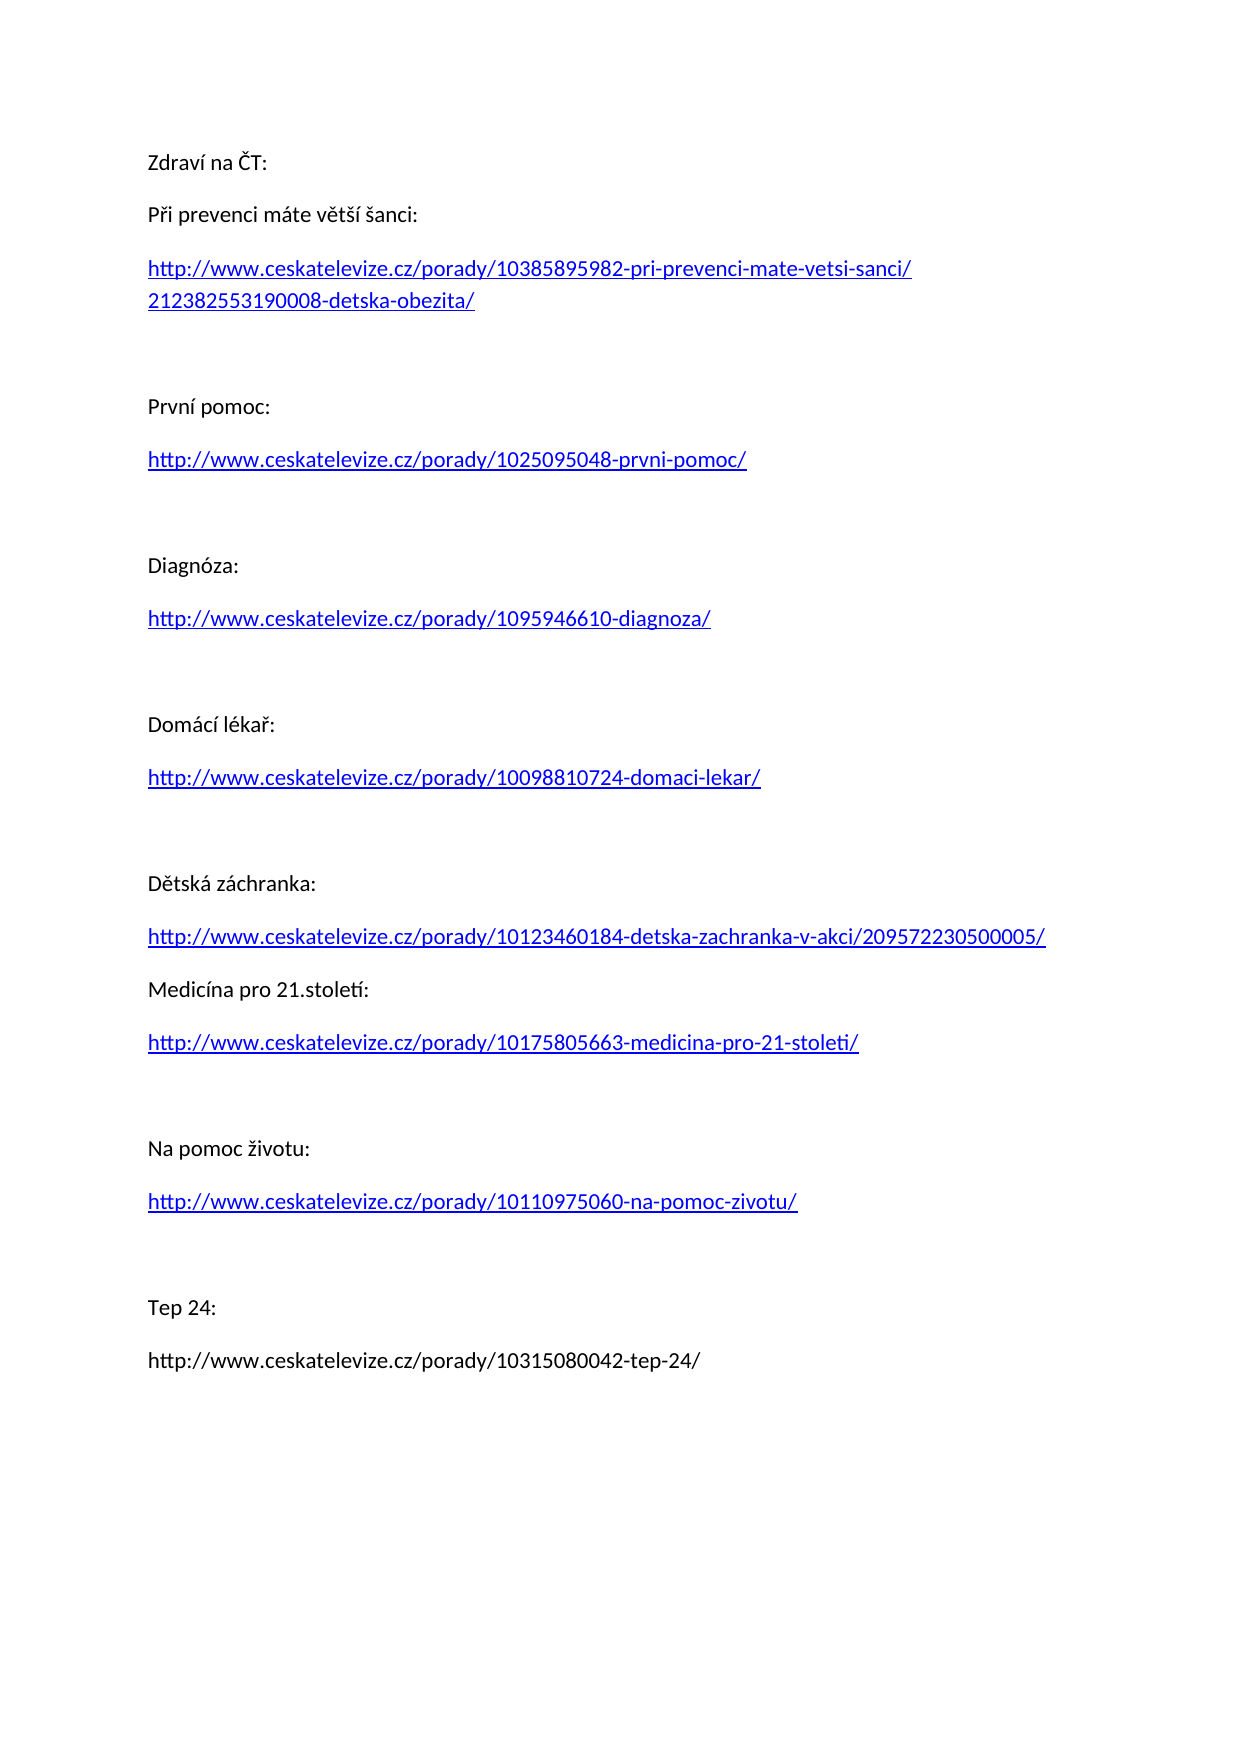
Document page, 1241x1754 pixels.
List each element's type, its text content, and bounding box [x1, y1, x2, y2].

text http://www.ceskatelevize.cz/porady/10110975060-na-pomoc-zivotu/ [148, 1187, 1093, 1215]
text Zdraví na ČT: [148, 148, 1093, 176]
text Domácí lékař: [148, 710, 1093, 738]
text http://www.ceskatelevize.cz/porady/10098810724-domaci-lekar/ [148, 763, 1093, 791]
text Dětská záchranka: [148, 869, 1093, 897]
text Medicína pro 21.století: [148, 975, 1093, 1003]
text Tep 24: [148, 1293, 1093, 1321]
text http://www.ceskatelevize.cz/porady/1095946610-diagnoza/ [148, 604, 1093, 632]
text http://www.ceskatelevize.cz/porady/10175805663-medicina-pro-21-stoleti/ [148, 1028, 1093, 1056]
text http://www.ceskatelevize.cz/porady/1025095048-prvni-pomoc/ [148, 445, 1093, 473]
text Při prevenci máte větší šanci: [148, 201, 1093, 229]
text http://www.ceskatelevize.cz/porady/10123460184-detska-zachranka-v-akci/209572230500005/ [148, 922, 1093, 950]
text http://www.ceskatelevize.cz/porady/10315080042-tep-24/ [148, 1346, 1093, 1374]
text Diagnóza: [148, 551, 1093, 579]
text http://www.ceskatelevize.cz/porady/10385895982-pri-prevenci-mate-vetsi-sanci/212382553190008-detska-obezita/ [148, 254, 1093, 314]
text První pomoc: [148, 392, 1093, 420]
text Na pomoc životu: [148, 1134, 1093, 1162]
